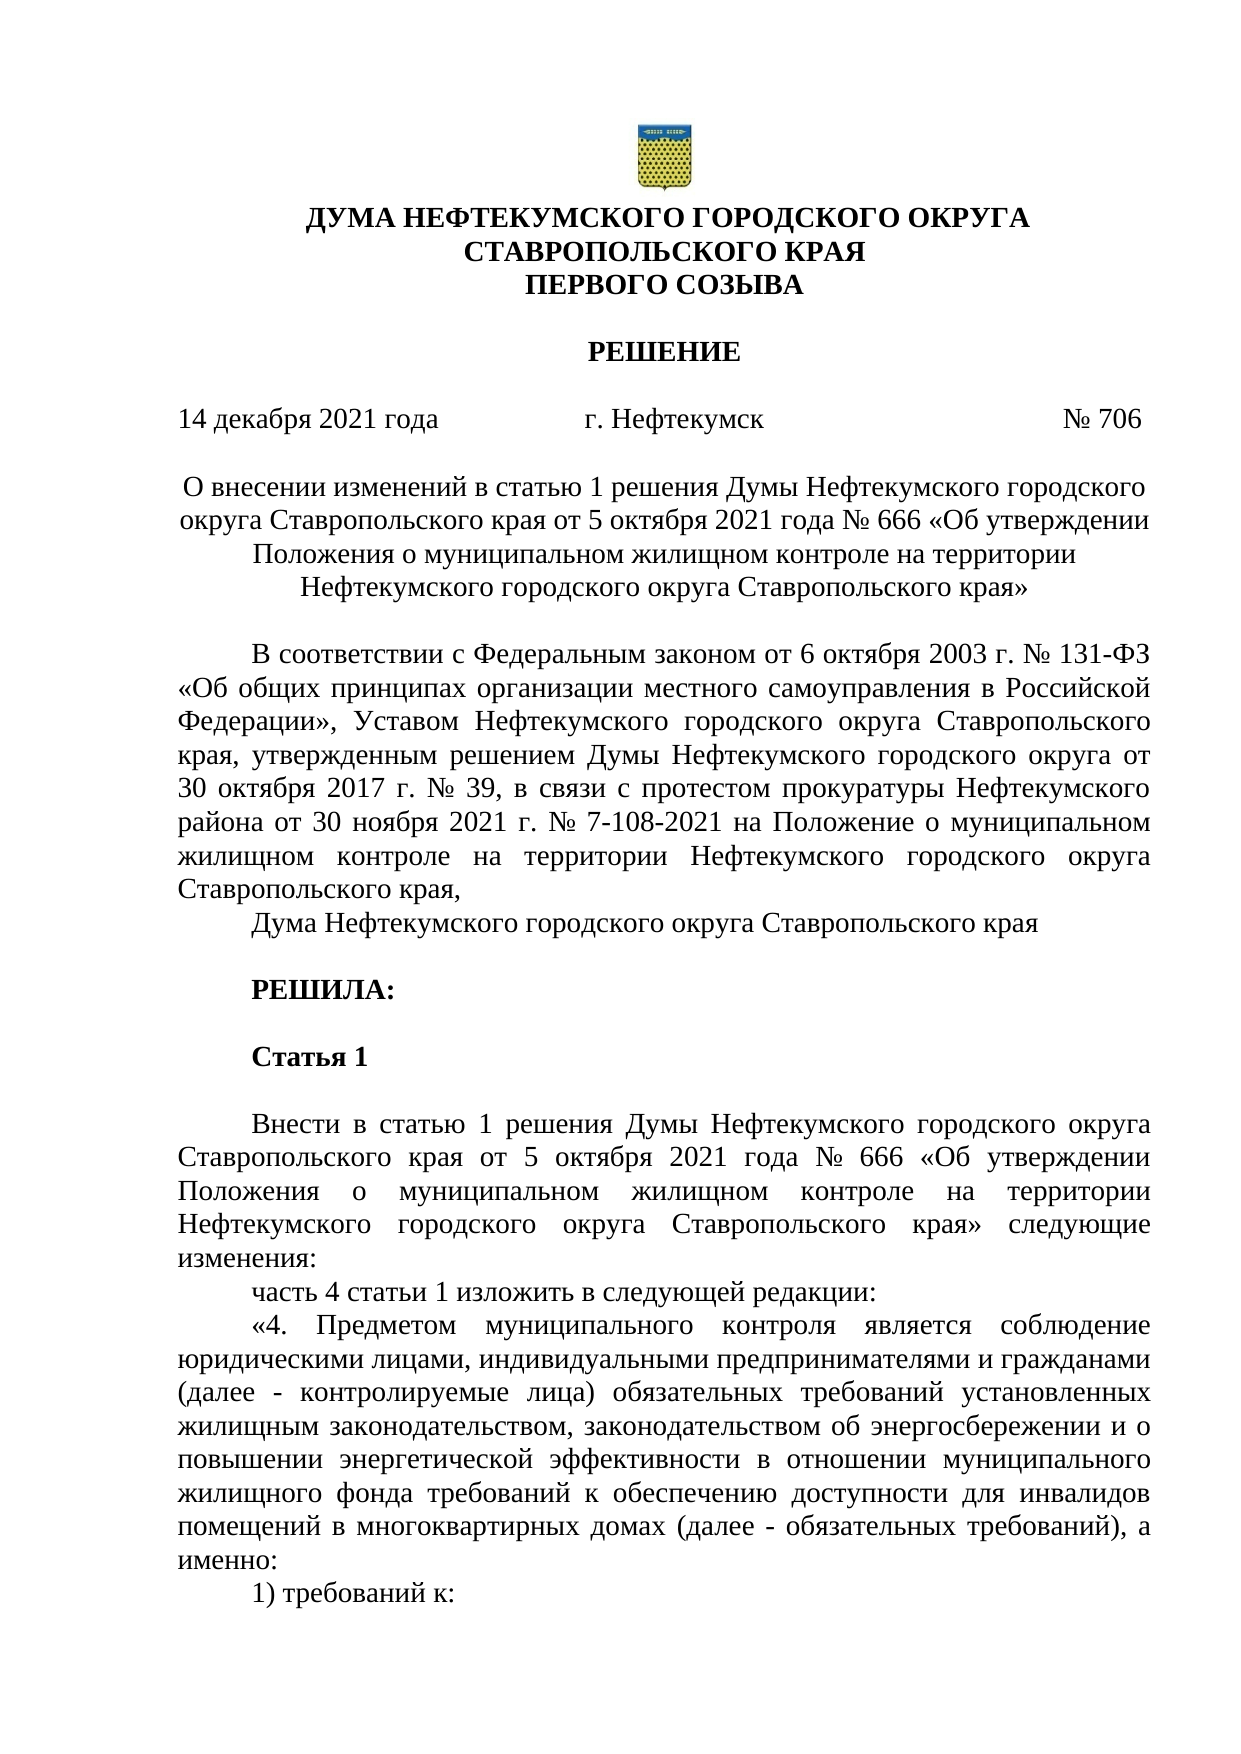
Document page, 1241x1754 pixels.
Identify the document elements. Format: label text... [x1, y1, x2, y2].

text О внесении изменений в статью 1 решения Думы Нефтекумского городского округа Ставропольского края от 5 октября 2021 года № 666 «Об утверждении Положения о муниципальном жилищном контроле на территории Нефтекумского городского округа Ставропольского края» [177, 469, 1152, 603]
text ПЕРВОГО СОЗЫВА [177, 267, 1152, 301]
text В соответствии с Федеральным законом от 6 октября . № 131-ФЗ «Об общих принципах организации местного самоуправления в Российской Федерации», Уставом Нефтекумского городского округа Ставропольского края, утвержденным решением Думы Нефтекумского городского округа от 30 октября 2017 г. № 39, в связи с протестом прокуратуры Нефтекумского района от 30 ноября 2021 г. № 7-108-2021 на Положение о муниципальном жилищном контроле на территории Нефтекумского городского округа Ставропольского края, [177, 636, 1152, 905]
text 14 декабря 2021 года г. Нефтекумск № 706 [177, 402, 1152, 435]
text СТАВРОПОЛЬСКОГО КРАЯ [177, 234, 1152, 267]
text ДУМА НЕФТЕКУМСКОГО ГОРОДСКОГО ОКРУГА [177, 200, 1152, 234]
text РЕШЕНИЕ [177, 334, 1152, 368]
text Дума Нефтекумского городского округа Ставропольского края [177, 905, 1152, 938]
text РЕШИЛА: [177, 972, 1152, 1005]
text 1) требований к: [177, 1576, 1152, 1609]
picture [628, 118, 701, 201]
text «4. Предметом муниципального контроля является соблюдение юридическими лицами, индивидуальными предпринимателями и гражданами (далее - контролируемые лица) обязательных требований установленных жилищным законодательством, законодательством об энергосбережении и о повышении энергетической эффективности в отношении муниципального жилищного фонда требований к обеспечению доступности для инвалидов помещений в многоквартирных домах (далее - обязательных требований), а именно: [177, 1307, 1152, 1576]
text Статья 1 [177, 1039, 1152, 1072]
text Внести в статью 1 решения Думы Нефтекумского городского округа Ставропольского края от 5 октября 2021 года № 666 «Об утверждении Положения о муниципальном жилищном контроле на территории Нефтекумского городского округа Ставропольского края» следующие изменения: [177, 1106, 1152, 1274]
text часть 4 статьи 1 изложить в следующей редакции: [177, 1274, 1152, 1307]
